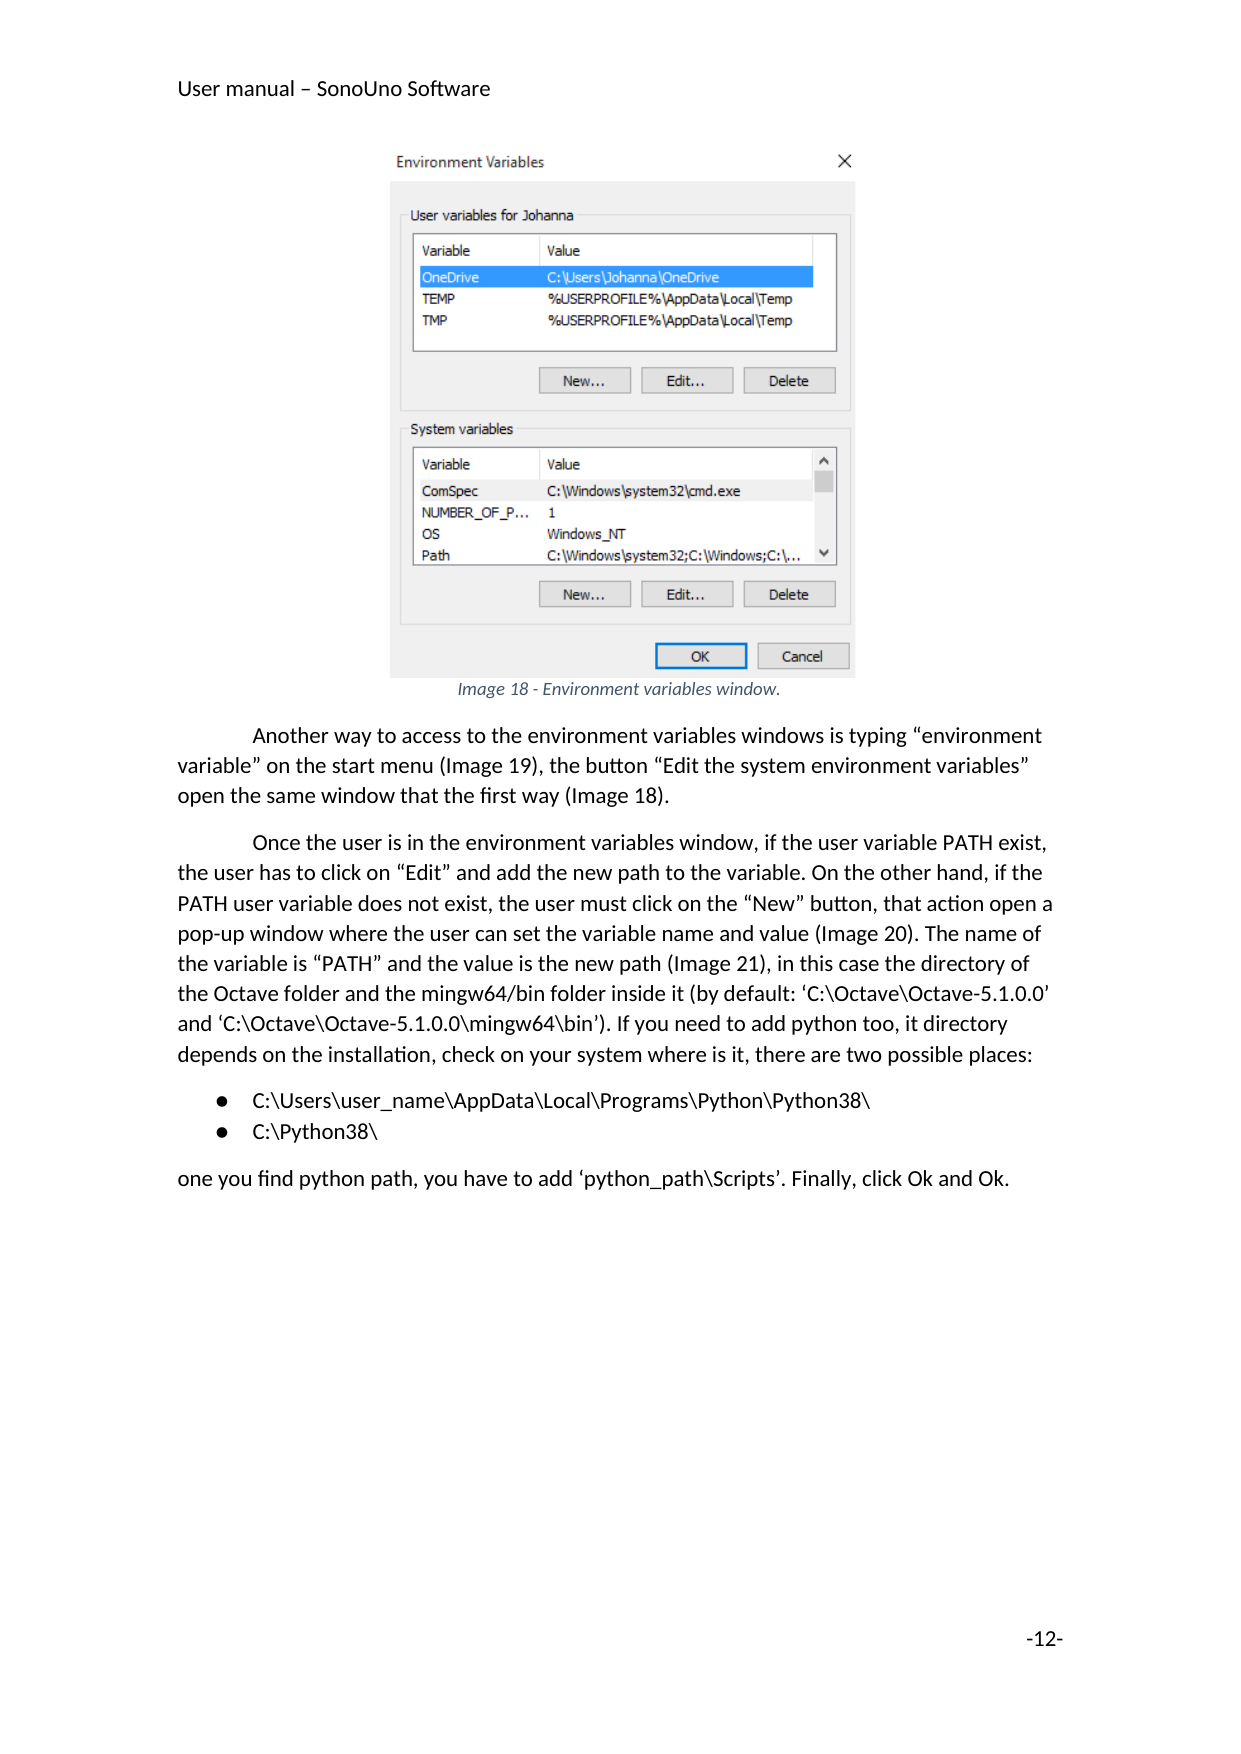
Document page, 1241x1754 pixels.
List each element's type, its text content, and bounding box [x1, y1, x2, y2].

list C:\Users\user_name\AppData\Local\Programs\Python\Python38\ [215, 1087, 1063, 1114]
text Once the user is in the environment variables window, if the user variable PATH exist, the user has to click on “Edit” and add the new path to the variable. On the other hand, if the PATH user variable does not exist, the user must click on the “New” button, that action open a pop-up window where the user can set the variable name and value (Image 20). The name of the variable is “PATH” and the value is the new path (Image 21), in this case the directory of the Octave folder and the mingw64/bin folder inside it (by default: ‘C:\Octave\Octave-5.1.0.0’ and ‘C:\Octave\Octave-5.1.0.0\mingw64\bin’). If you need to add python too, it directory depends on the installation, check on your system where is it, there are two possible places: [177, 828, 1063, 1068]
text one you find python path, you have to add ‘python_path\Scripts’. Finally, click Ok and Ok. [177, 1164, 1063, 1192]
picture [389, 147, 856, 678]
text Another way to access to the environment variables windows is typing “environment variable” on the start menu (Image 19), the button “Edit the system environment variables” open the same window that the first way (Image 18). [177, 721, 1063, 809]
text Image 18 - Environment variables window. [177, 677, 1063, 700]
list C:\Python38\ [215, 1117, 1063, 1145]
